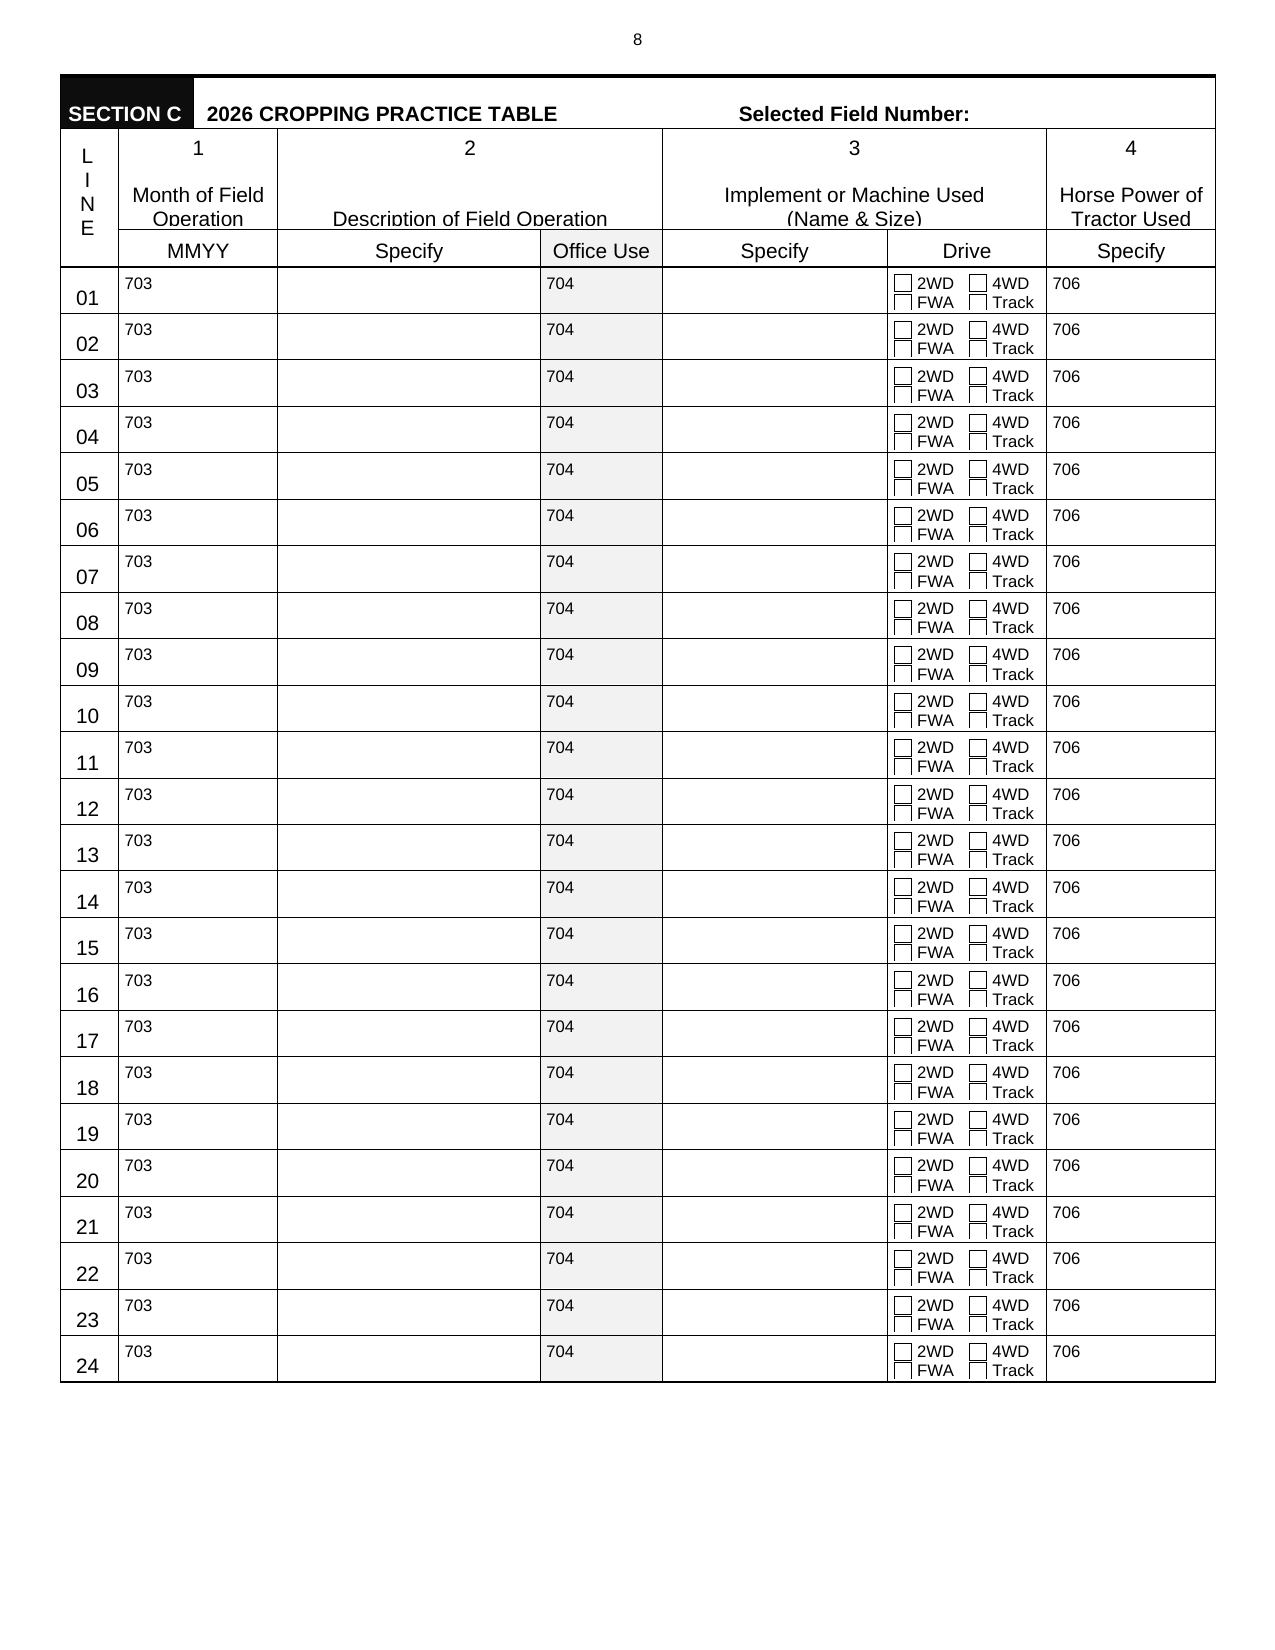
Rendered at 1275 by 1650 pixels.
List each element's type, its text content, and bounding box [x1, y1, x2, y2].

table_cell 706 [1047, 825, 1215, 870]
table_cell 703 [119, 639, 277, 684]
table_cell 4WD Track [962, 779, 1046, 824]
table_cell 2WD FWA [888, 964, 962, 1010]
table_cell 2WD FWA [888, 871, 962, 917]
table_cell [663, 500, 887, 545]
table_cell 703 [119, 1243, 277, 1288]
table_cell Drive [888, 230, 1046, 266]
table_cell 4WD Track [962, 1290, 1046, 1335]
table_cell [278, 500, 540, 545]
table_cell 704 [541, 407, 662, 452]
table_cell [663, 918, 887, 963]
table_cell [278, 268, 540, 313]
table_cell 706 [1047, 871, 1215, 917]
table_cell 703 [119, 1197, 277, 1242]
table_cell 703 [119, 453, 277, 499]
table_cell Specify [278, 230, 540, 266]
table_cell 06 [61, 500, 118, 545]
table_cell 706 [1047, 1104, 1215, 1149]
table_cell [278, 593, 540, 638]
table_cell 706 [1047, 268, 1215, 313]
table_cell 4WD Track [962, 1011, 1046, 1056]
table_cell 03 [61, 360, 118, 406]
table_cell 703 [119, 1336, 277, 1381]
table_cell 703 [119, 500, 277, 545]
table_cell 706 [1047, 964, 1215, 1010]
table_cell 703 [119, 314, 277, 359]
table_cell 706 [1047, 593, 1215, 638]
table_cell 07 [61, 546, 118, 592]
table_cell [663, 593, 887, 638]
table_cell [663, 1104, 887, 1149]
table_cell 704 [541, 871, 662, 917]
table_cell 11 [61, 732, 118, 777]
table_cell [278, 779, 540, 824]
table_cell 703 [119, 871, 277, 917]
table_cell [663, 1011, 887, 1056]
table_cell 1 Month of Field Operation [119, 129, 277, 229]
table_cell 18 [61, 1057, 118, 1103]
table_cell Specify [663, 230, 887, 266]
table_cell 704 [541, 500, 662, 545]
table_cell 22 [61, 1243, 118, 1288]
table_cell 704 [541, 360, 662, 406]
table_cell [278, 546, 540, 592]
table_cell 12 [61, 779, 118, 824]
table_cell [278, 871, 540, 917]
table_cell 2WD FWA [888, 1290, 962, 1335]
table_cell 23 [61, 1290, 118, 1335]
table_cell [663, 779, 887, 824]
table_cell 703 [119, 1150, 277, 1196]
table_cell 04 [61, 407, 118, 452]
table_cell 704 [541, 1336, 662, 1381]
table_cell 706 [1047, 546, 1215, 592]
table_cell [278, 1197, 540, 1242]
table_cell 706 [1047, 686, 1215, 731]
table_cell 2WD FWA [888, 779, 962, 824]
table_cell [278, 732, 540, 777]
table_cell 704 [541, 1057, 662, 1103]
table_cell Office Use [541, 230, 662, 266]
table_cell 2WD FWA [888, 1243, 962, 1288]
table_cell [278, 1150, 540, 1196]
table_cell 2WD FWA [888, 407, 962, 452]
table_cell 706 [1047, 1057, 1215, 1103]
table_cell 704 [541, 1290, 662, 1335]
table_cell 704 [541, 918, 662, 963]
table_cell 2WD FWA [888, 360, 962, 406]
table_cell 4 Horse Power of Tractor Used [1047, 129, 1215, 229]
table_cell 706 [1047, 1011, 1215, 1056]
table_cell 703 [119, 732, 277, 777]
table_cell 08 [61, 593, 118, 638]
table_cell 14 [61, 871, 118, 917]
table_header [1046, 78, 1215, 128]
table_header SECTION C [61, 78, 193, 128]
table_cell 704 [541, 639, 662, 684]
table_cell 706 [1047, 500, 1215, 545]
table_cell 2WD FWA [888, 825, 962, 870]
table_cell 703 [119, 686, 277, 731]
table_cell MMYY [119, 230, 277, 266]
table_cell 4WD Track [962, 453, 1046, 499]
table_cell 703 [119, 546, 277, 592]
table_cell 2WD FWA [888, 918, 962, 963]
table_cell 01 [61, 268, 118, 313]
table_cell [278, 453, 540, 499]
table_cell 706 [1047, 1197, 1215, 1242]
table_cell 706 [1047, 1290, 1215, 1335]
table_cell [663, 407, 887, 452]
table_cell 4WD Track [962, 268, 1046, 313]
table_cell [278, 1057, 540, 1103]
table_cell 2WD FWA [888, 453, 962, 499]
table_cell 703 [119, 779, 277, 824]
table_cell 2WD FWA [888, 639, 962, 684]
table_cell [278, 407, 540, 452]
table_cell 706 [1047, 779, 1215, 824]
table_cell 2WD FWA [888, 546, 962, 592]
table_cell L I N E [61, 129, 118, 266]
table_cell 4WD Track [962, 871, 1046, 917]
table_cell 4WD Track [962, 1150, 1046, 1196]
table_cell [278, 360, 540, 406]
table_cell 706 [1047, 1243, 1215, 1288]
table_cell 2WD FWA [888, 500, 962, 545]
table_cell [278, 1104, 540, 1149]
table_cell [663, 639, 887, 684]
table_cell 704 [541, 825, 662, 870]
table_cell 706 [1047, 1150, 1215, 1196]
table_cell 4WD Track [962, 593, 1046, 638]
table_cell [663, 1197, 887, 1242]
table_cell 706 [1047, 360, 1215, 406]
table_cell 4WD Track [962, 1197, 1046, 1242]
table_cell [663, 825, 887, 870]
table_cell [663, 453, 887, 499]
table_cell [663, 546, 887, 592]
table_cell 2WD FWA [888, 1197, 962, 1242]
table_cell [278, 918, 540, 963]
table_cell 4WD Track [962, 314, 1046, 359]
table_cell [278, 1011, 540, 1056]
table_cell 2WD FWA [888, 593, 962, 638]
table_cell 17 [61, 1011, 118, 1056]
table_cell 4WD Track [962, 918, 1046, 963]
table_cell 704 [541, 1104, 662, 1149]
table_cell 02 [61, 314, 118, 359]
table_cell 703 [119, 1290, 277, 1335]
table_cell [663, 1336, 887, 1381]
table_cell 21 [61, 1197, 118, 1242]
table_cell [663, 268, 887, 313]
table_cell 2WD FWA [888, 1104, 962, 1149]
table_cell 704 [541, 1197, 662, 1242]
table_cell 706 [1047, 407, 1215, 452]
table_cell 4WD Track [962, 407, 1046, 452]
table_cell [278, 1336, 540, 1381]
table_cell 704 [541, 964, 662, 1010]
table_cell 4WD Track [962, 1104, 1046, 1149]
table_cell 05 [61, 453, 118, 499]
table_cell 703 [119, 593, 277, 638]
table_cell 703 [119, 1104, 277, 1149]
table_cell 703 [119, 360, 277, 406]
table_cell 4WD Track [962, 686, 1046, 731]
table_cell [663, 360, 887, 406]
table_cell 704 [541, 593, 662, 638]
table_cell 4WD Track [962, 500, 1046, 545]
table_cell 706 [1047, 453, 1215, 499]
table_cell 704 [541, 1150, 662, 1196]
table_cell 20 [61, 1150, 118, 1196]
table_cell 704 [541, 314, 662, 359]
table_cell 4WD Track [962, 1243, 1046, 1288]
table_cell 704 [541, 546, 662, 592]
table_cell 703 [119, 407, 277, 452]
table_cell [663, 1057, 887, 1103]
table_cell [278, 1243, 540, 1288]
table_cell 19 [61, 1104, 118, 1149]
table_cell 2WD FWA [888, 268, 962, 313]
table_cell 16 [61, 964, 118, 1010]
table_cell 704 [541, 686, 662, 731]
table_cell 15 [61, 918, 118, 963]
table_cell 4WD Track [962, 732, 1046, 777]
table_cell [663, 732, 887, 777]
table_cell 2 Description of Field Operation [278, 129, 662, 229]
table_cell 09 [61, 639, 118, 684]
table_cell Specify [1047, 230, 1215, 266]
table_cell 4WD Track [962, 546, 1046, 592]
table_cell 704 [541, 779, 662, 824]
table_cell 4WD Track [962, 1057, 1046, 1103]
table_cell 4WD Track [962, 360, 1046, 406]
table_cell 704 [541, 453, 662, 499]
table_cell [663, 1150, 887, 1196]
table_cell [663, 964, 887, 1010]
table_cell 706 [1047, 1336, 1215, 1381]
table_cell 706 [1047, 639, 1215, 684]
table_cell 703 [119, 268, 277, 313]
table_cell 2WD FWA [888, 686, 962, 731]
table_cell 703 [119, 825, 277, 870]
table_cell 703 [119, 918, 277, 963]
table_cell 4WD Track [962, 964, 1046, 1010]
table_cell [663, 686, 887, 731]
table_header Selected Field Number: [662, 78, 1046, 128]
table_cell 2WD FWA [888, 1057, 962, 1103]
table_cell 706 [1047, 918, 1215, 963]
table_cell [663, 871, 887, 917]
table_cell 2WD FWA [888, 1336, 962, 1381]
table_cell 704 [541, 1243, 662, 1288]
table_cell 704 [541, 1011, 662, 1056]
table_cell 4WD Track [962, 1336, 1046, 1381]
table_cell 10 [61, 686, 118, 731]
table_cell 3 Implement or Machine Used (Name & Size) [663, 129, 1046, 229]
table_cell 704 [541, 268, 662, 313]
table_cell 706 [1047, 732, 1215, 777]
table_cell 2WD FWA [888, 1011, 962, 1056]
table_cell 2WD FWA [888, 314, 962, 359]
table_cell [278, 964, 540, 1010]
table_cell [278, 639, 540, 684]
table_header 2026 CROPPING PRACTICE TABLE [194, 78, 662, 128]
table_cell [663, 314, 887, 359]
table_cell 703 [119, 1057, 277, 1103]
table_cell 703 [119, 964, 277, 1010]
table_cell [278, 1290, 540, 1335]
table_cell 706 [1047, 314, 1215, 359]
table_cell 704 [541, 732, 662, 777]
table_cell 4WD Track [962, 639, 1046, 684]
table_cell 13 [61, 825, 118, 870]
table_cell [278, 825, 540, 870]
table_cell 24 [61, 1336, 118, 1381]
table_cell 2WD FWA [888, 732, 962, 777]
table_cell 4WD Track [962, 825, 1046, 870]
table_cell 703 [119, 1011, 277, 1056]
table_cell 2WD FWA [888, 1150, 962, 1196]
table_cell [663, 1290, 887, 1335]
table_cell [663, 1243, 887, 1288]
table_cell [278, 314, 540, 359]
table_cell [278, 686, 540, 731]
